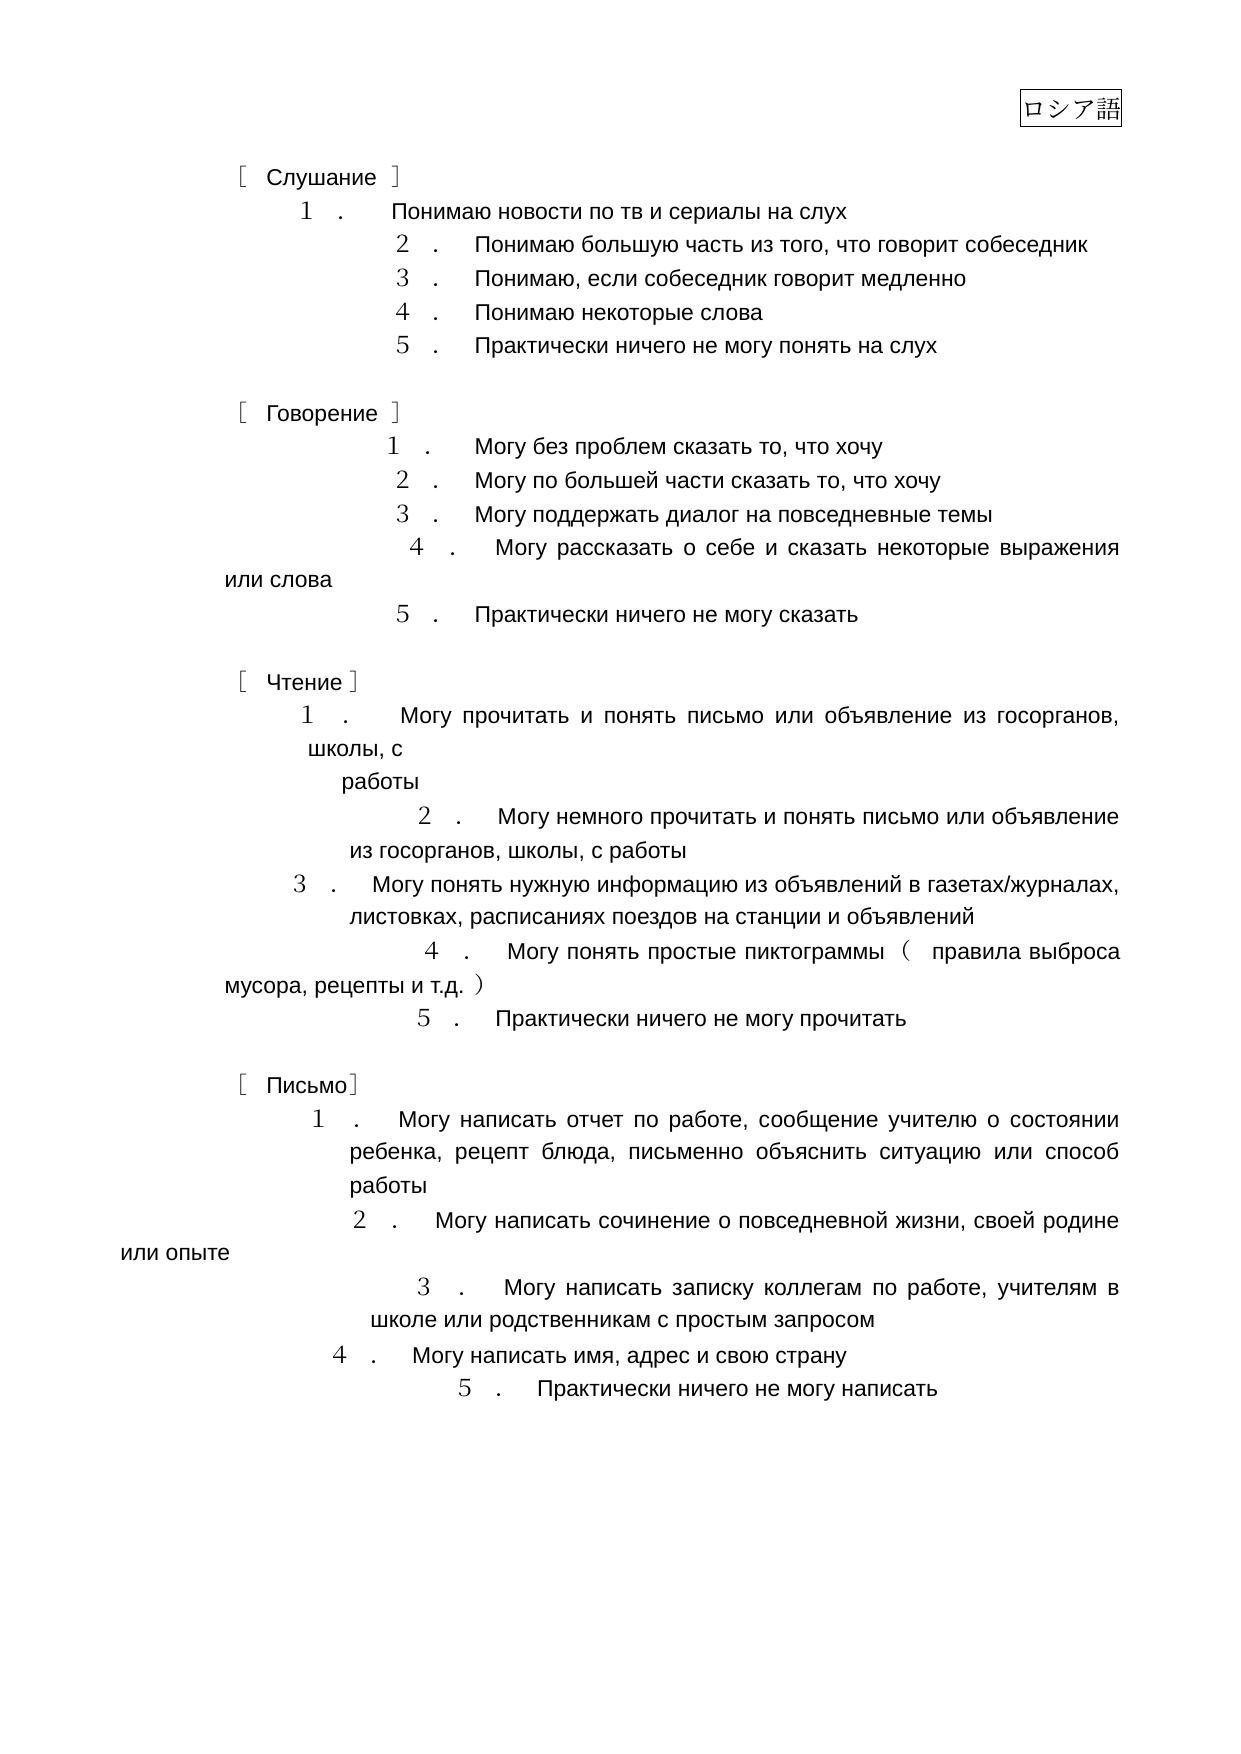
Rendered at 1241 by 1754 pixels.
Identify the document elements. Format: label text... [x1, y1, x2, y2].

text ５．Практически ничего не могу прочитать [183, 1000, 1120, 1034]
text ３．Могу поддержать диалог на повседневные темы [204, 495, 1120, 529]
text ５．Практически ничего не могу сказать [204, 596, 1120, 630]
text ４．Могу написать имя, адрес и свою страну [91, 1336, 1120, 1370]
text １．Могу прочитать и понять письмо или объявление из госорганов, школы, с [203, 697, 1120, 764]
text ［Говорение］ [204, 394, 1120, 428]
text ３．Понимаю, если собеседник говорит медленно [204, 260, 1120, 293]
text ５．Практически ничего не могу написать [135, 1370, 1120, 1404]
text ２．Понимаю большую часть из того, что говорит собеседник [204, 226, 1120, 260]
text ２．Могу по большей части сказать то, что хочу [204, 462, 1120, 495]
text ２．Могу написать сочинение о повседневной жизни, своей родине или опыте [91, 1202, 1120, 1269]
text １．Понимаю новости по тв и сериалы на слух [204, 192, 1120, 226]
text ［Письмо］ [204, 1067, 1120, 1101]
text ３．Могу написать записку коллегам по работе, учителям в школе или родственникам с простым запросом [149, 1269, 1120, 1336]
text работы [203, 764, 1120, 798]
text １．Могу написать отчет по работе, сообщение учителю о состоянии ребенка, рецепт блюда, письменно объяснить ситуацию или способ работы [297, 1101, 1120, 1202]
text ［Чтение］ [204, 663, 1120, 697]
text ４．Понимаю некоторые слова [204, 293, 1120, 327]
text ４．Могу рассказать о себе и сказать некоторые выражения или слова [204, 529, 1120, 596]
text ４．Могу понять простые пиктограммы（правила выброса мусора, рецепты и т.д.） [183, 933, 1120, 1000]
text ［Слушание］ [204, 159, 1120, 192]
text １．Могу без проблем сказать то, что хочу [204, 428, 1120, 462]
text ２．Могу немного прочитать и понять письмо или объявление из госорганов, школы, с работы [183, 798, 1120, 865]
text ５．Практически ничего не могу понять на слух [204, 327, 1120, 361]
text ３．Могу понять нужную информацию из объявлений в газетах/журналах, листовках, расписаниях поездов на станции и объявлений [183, 865, 1120, 933]
